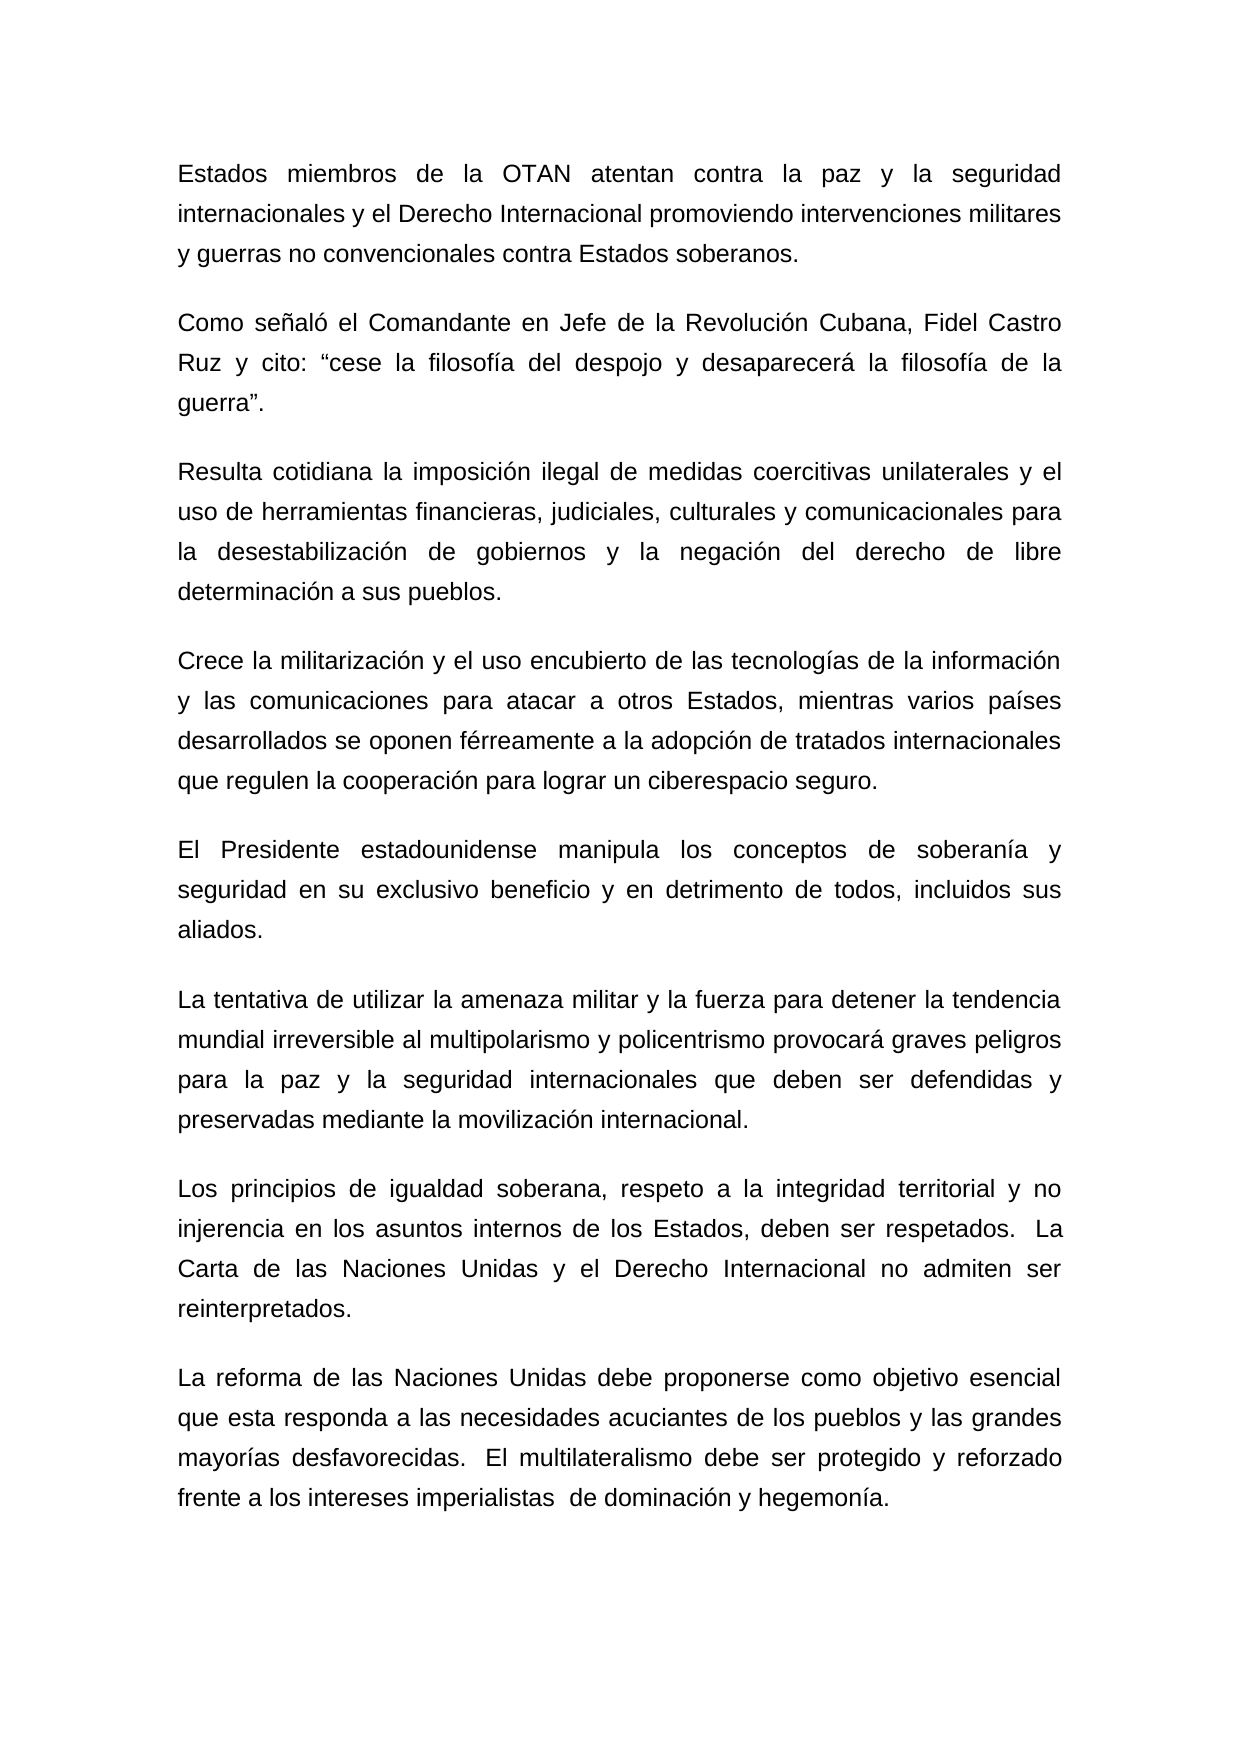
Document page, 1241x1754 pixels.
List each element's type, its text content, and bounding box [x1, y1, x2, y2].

text La reforma de las Naciones Unidas debe proponerse como objetivo esencial que esta responda a las necesidades acuciantes de los pueblos y las grandes mayorías desfavorecidas. El multilateralismo debe ser protegido y reforzado frente a los intereses imperialistas de dominación y hegemonía. [177, 1352, 1063, 1512]
text Crece la militarización y el uso encubierto de las tecnologías de la información y las comunicaciones para atacar a otros Estados, mientras varios países desarrollados se oponen férreamente a la adopción de tratados internacionales que regulen la cooperación para lograr un ciberespacio seguro. [177, 635, 1063, 795]
text Los principios de igualdad soberana, respeto a la integridad territorial y no injerencia en los asuntos internos de los Estados, deben ser respetados. La Carta de las Naciones Unidas y el Derecho Internacional no admiten ser reinterpretados. [177, 1163, 1063, 1323]
text La tentativa de utilizar la amenaza militar y la fuerza para detener la tendencia mundial irreversible al multipolarismo y policentrismo provocará graves peligros para la paz y la seguridad internacionales que deben ser defendidas y preservadas mediante la movilización internacional. [177, 973, 1063, 1133]
text Estados miembros de la OTAN atentan contra la paz y la seguridad internacionales y el Derecho Internacional promoviendo intervenciones militares y guerras no convencionales contra Estados soberanos. [177, 148, 1063, 268]
text Como señaló el Comandante en Jefe de la Revolución Cubana, Fidel Castro Ruz y cito: “cese la filosofía del despojo y desaparecerá la filosofía de la guerra”. [177, 297, 1063, 417]
text El Presidente estadounidense manipula los conceptos de soberanía y seguridad en su exclusivo beneficio y en detrimento de todos, incluidos sus aliados. [177, 824, 1063, 944]
text Resulta cotidiana la imposición ilegal de medidas coercitivas unilaterales y el uso de herramientas financieras, judiciales, culturales y comunicacionales para la desestabilización de gobiernos y la negación del derecho de libre determinación a sus pueblos. [177, 446, 1063, 606]
